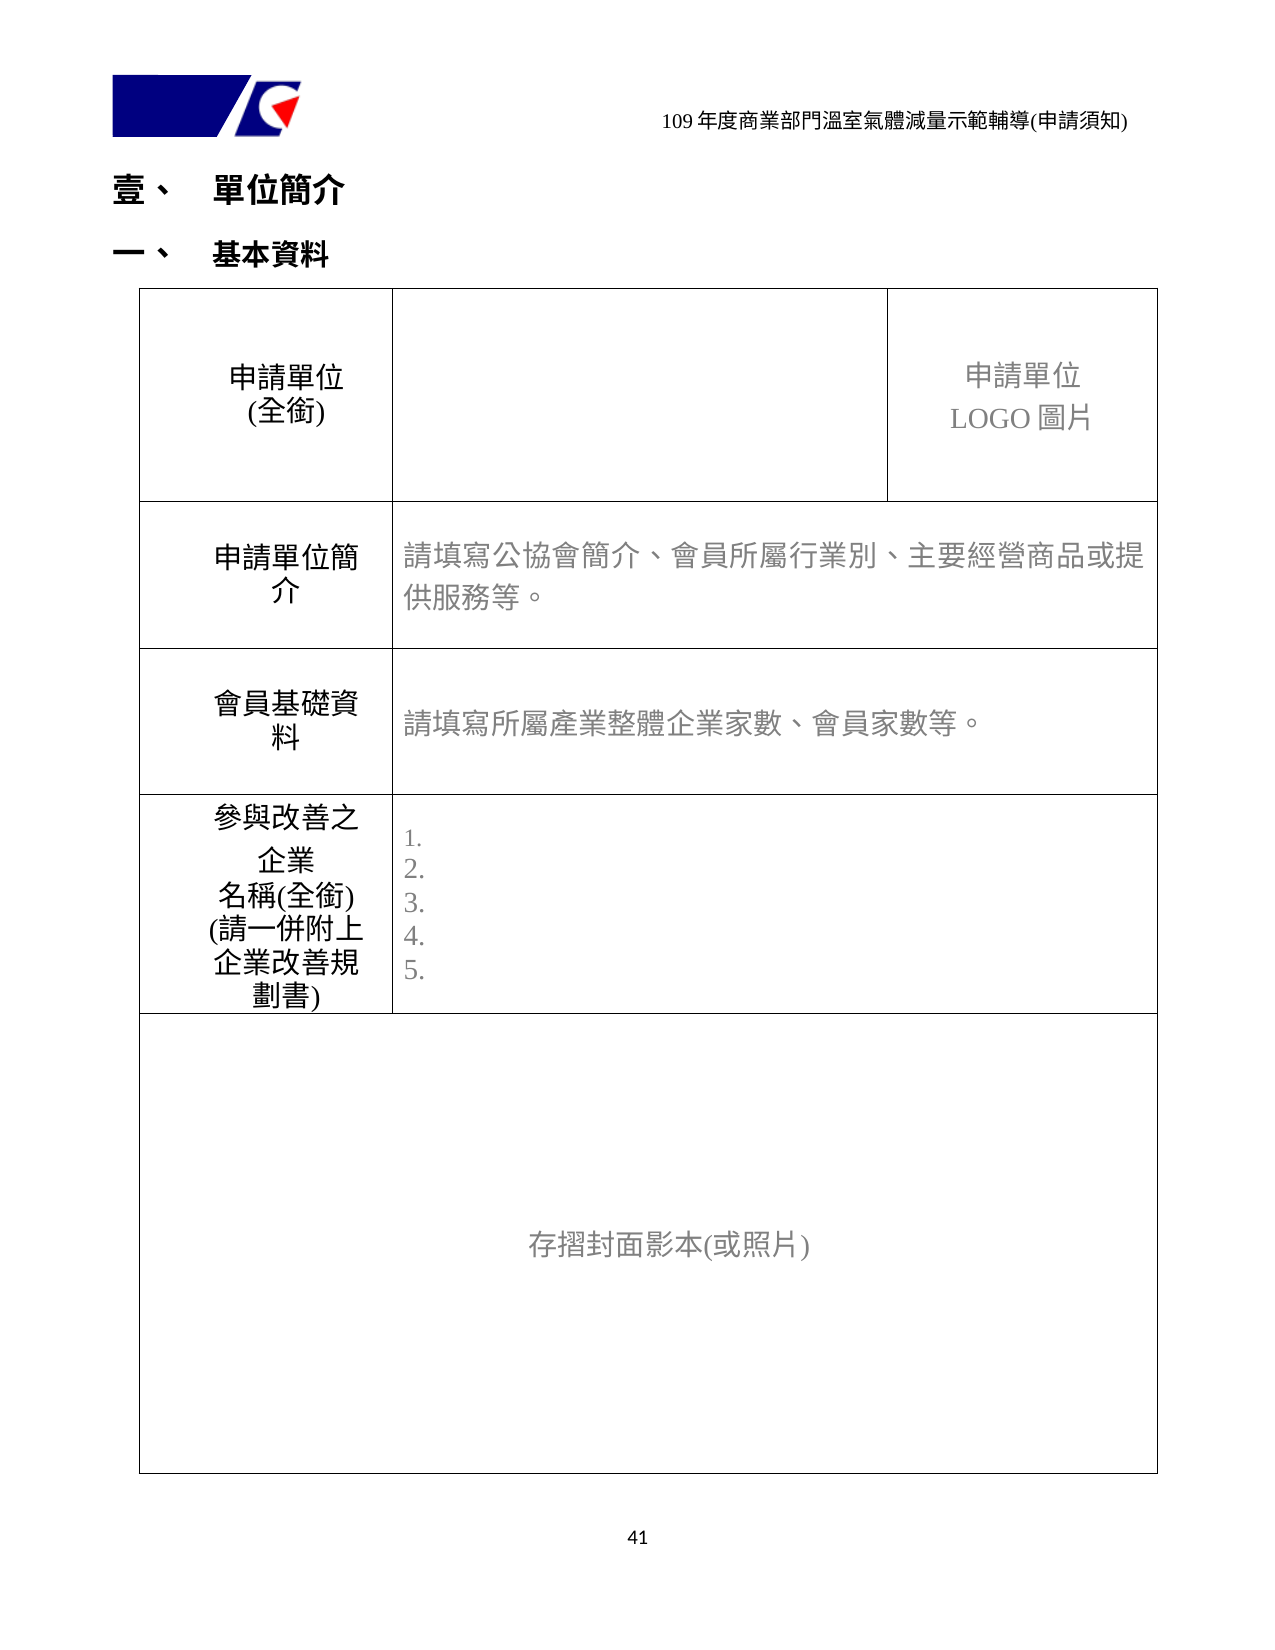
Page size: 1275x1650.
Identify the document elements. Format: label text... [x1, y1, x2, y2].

table_cell 參與改善之企業 名稱(全銜) (請一併附上企業改善規劃書) [140, 795, 392, 1013]
table_cell 會員基礎資料 [140, 649, 392, 794]
table_header 申請單位 (全銜) [140, 289, 392, 501]
table_cell 存摺封面影本(或照片) [140, 1014, 1157, 1472]
table_cell 1. 2. 3. 4. 5. [393, 795, 1157, 1013]
table_header 申請單位 LOGO圖片 [888, 289, 1157, 501]
picture [233, 75, 317, 142]
table_cell 請填寫所屬產業整體企業家數、會員家數等。 [393, 649, 1157, 794]
subtitle 基本資料 [112, 225, 1162, 275]
table_cell 申請單位簡介 [140, 502, 392, 648]
table_header [393, 289, 887, 501]
table_cell 請填寫公協會簡介、會員所屬行業別、主要經營商品或提供服務等。 [393, 502, 1157, 648]
subtitle 單位簡介 [112, 162, 1162, 212]
